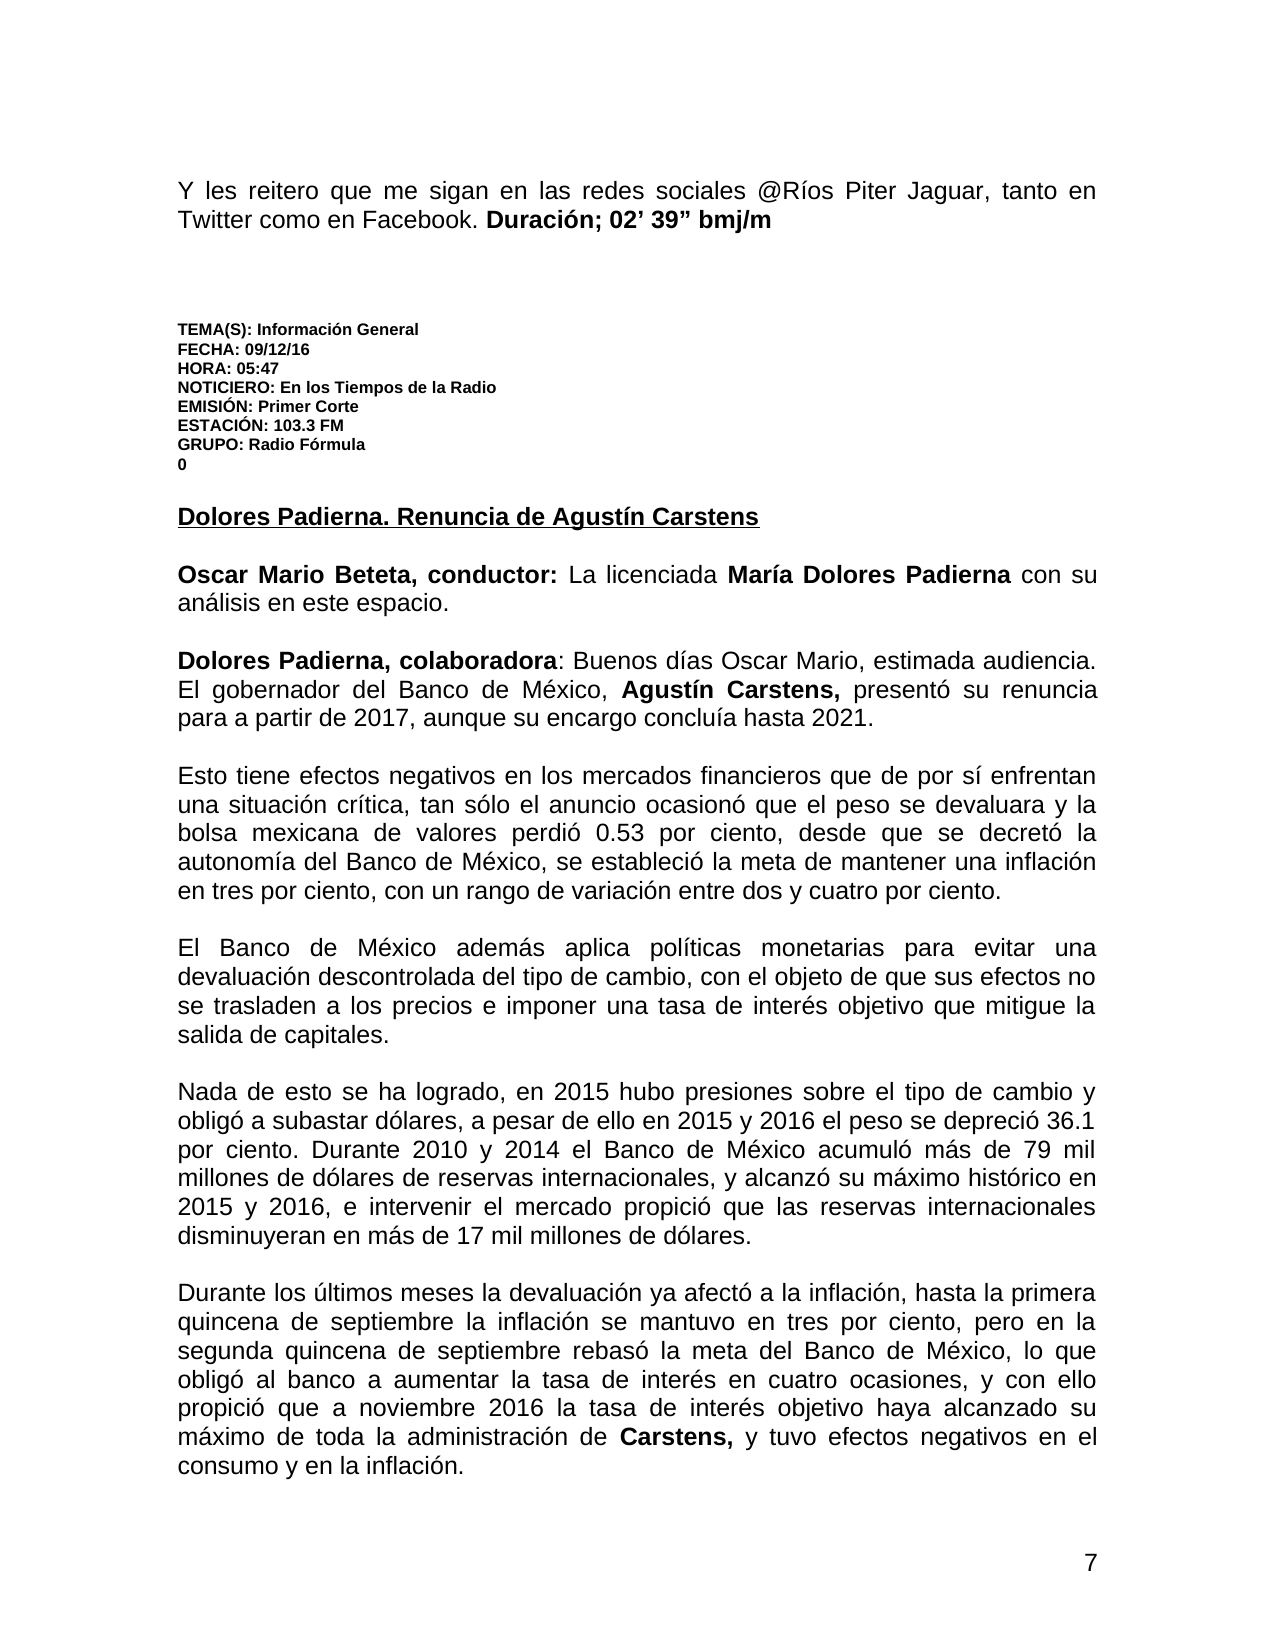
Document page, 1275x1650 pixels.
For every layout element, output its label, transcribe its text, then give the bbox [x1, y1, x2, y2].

text Dolores Padierna. Renuncia de Agustín Carstens [177, 502, 1098, 531]
text EMISIÓN: Primer Corte [177, 397, 1098, 416]
text Oscar Mario Beteta, conductor: La licenciada María Dolores Padierna con su análisis en este espacio. [177, 560, 1098, 617]
text Nada de esto se ha logrado, en 2015 hubo presiones sobre el tipo de cambio y obligó a subastar dólares, a pesar de ello en 2015 y 2016 el peso se depreció 36.1 por ciento. Durante 2010 y 2014 el Banco de México acumuló más de 79 mil millones de dólares de reservas internacionales, y alcanzó su máximo histórico en 2015 y 2016, e intervenir el mercado propició que las reservas internacionales disminuyeran en más de 17 mil millones de dólares. [177, 1077, 1098, 1250]
text Y les reitero que me sigan en las redes sociales @Ríos Piter Jaguar, tanto en Twitter como en Facebook. Duración; 02’ 39” bmj/m [177, 176, 1098, 234]
text FECHA: 09/12/16 [177, 339, 1098, 358]
text HORA: 05:47 [177, 358, 1098, 378]
text Esto tiene efectos negativos en los mercados financieros que de por sí enfrentan una situación crítica, tan sólo el anuncio ocasionó que el peso se devaluara y la bolsa mexicana de valores perdió 0.53 por ciento, desde que se decretó la autonomía del Banco de México, se estableció la meta de mantener una inflación en tres por ciento, con un rango de variación entre dos y cuatro por ciento. [177, 761, 1098, 905]
text 0 [177, 454, 1098, 473]
text Durante los últimos meses la devaluación ya afectó a la inflación, hasta la primera quincena de septiembre la inflación se mantuvo en tres por ciento, pero en la segunda quincena de septiembre rebasó la meta del Banco de México, lo que obligó al banco a aumentar la tasa de interés en cuatro ocasiones, y con ello propició que a noviembre 2016 la tasa de interés objetivo haya alcanzado su máximo de toda la administración de Carstens, y tuvo efectos negativos en el consumo y en la inflación. [177, 1278, 1098, 1480]
text NOTICIERO: En los Tiempos de la Radio [177, 378, 1098, 397]
text GRUPO: Radio Fórmula [177, 435, 1098, 454]
text TEMA(S): Información General [177, 320, 1098, 339]
text Dolores Padierna, colaboradora: Buenos días Oscar Mario, estimada audiencia. El gobernador del Banco de México, Agustín Carstens, presentó su renuncia para a partir de 2017, aunque su encargo concluía hasta 2021. [177, 646, 1098, 732]
text ESTACIÓN: 103.3 FM [177, 416, 1098, 435]
text El Banco de México además aplica políticas monetarias para evitar una devaluación descontrolada del tipo de cambio, con el objeto de que sus efectos no se trasladen a los precios e imponer una tasa de interés objetivo que mitigue la salida de capitales. [177, 933, 1098, 1048]
